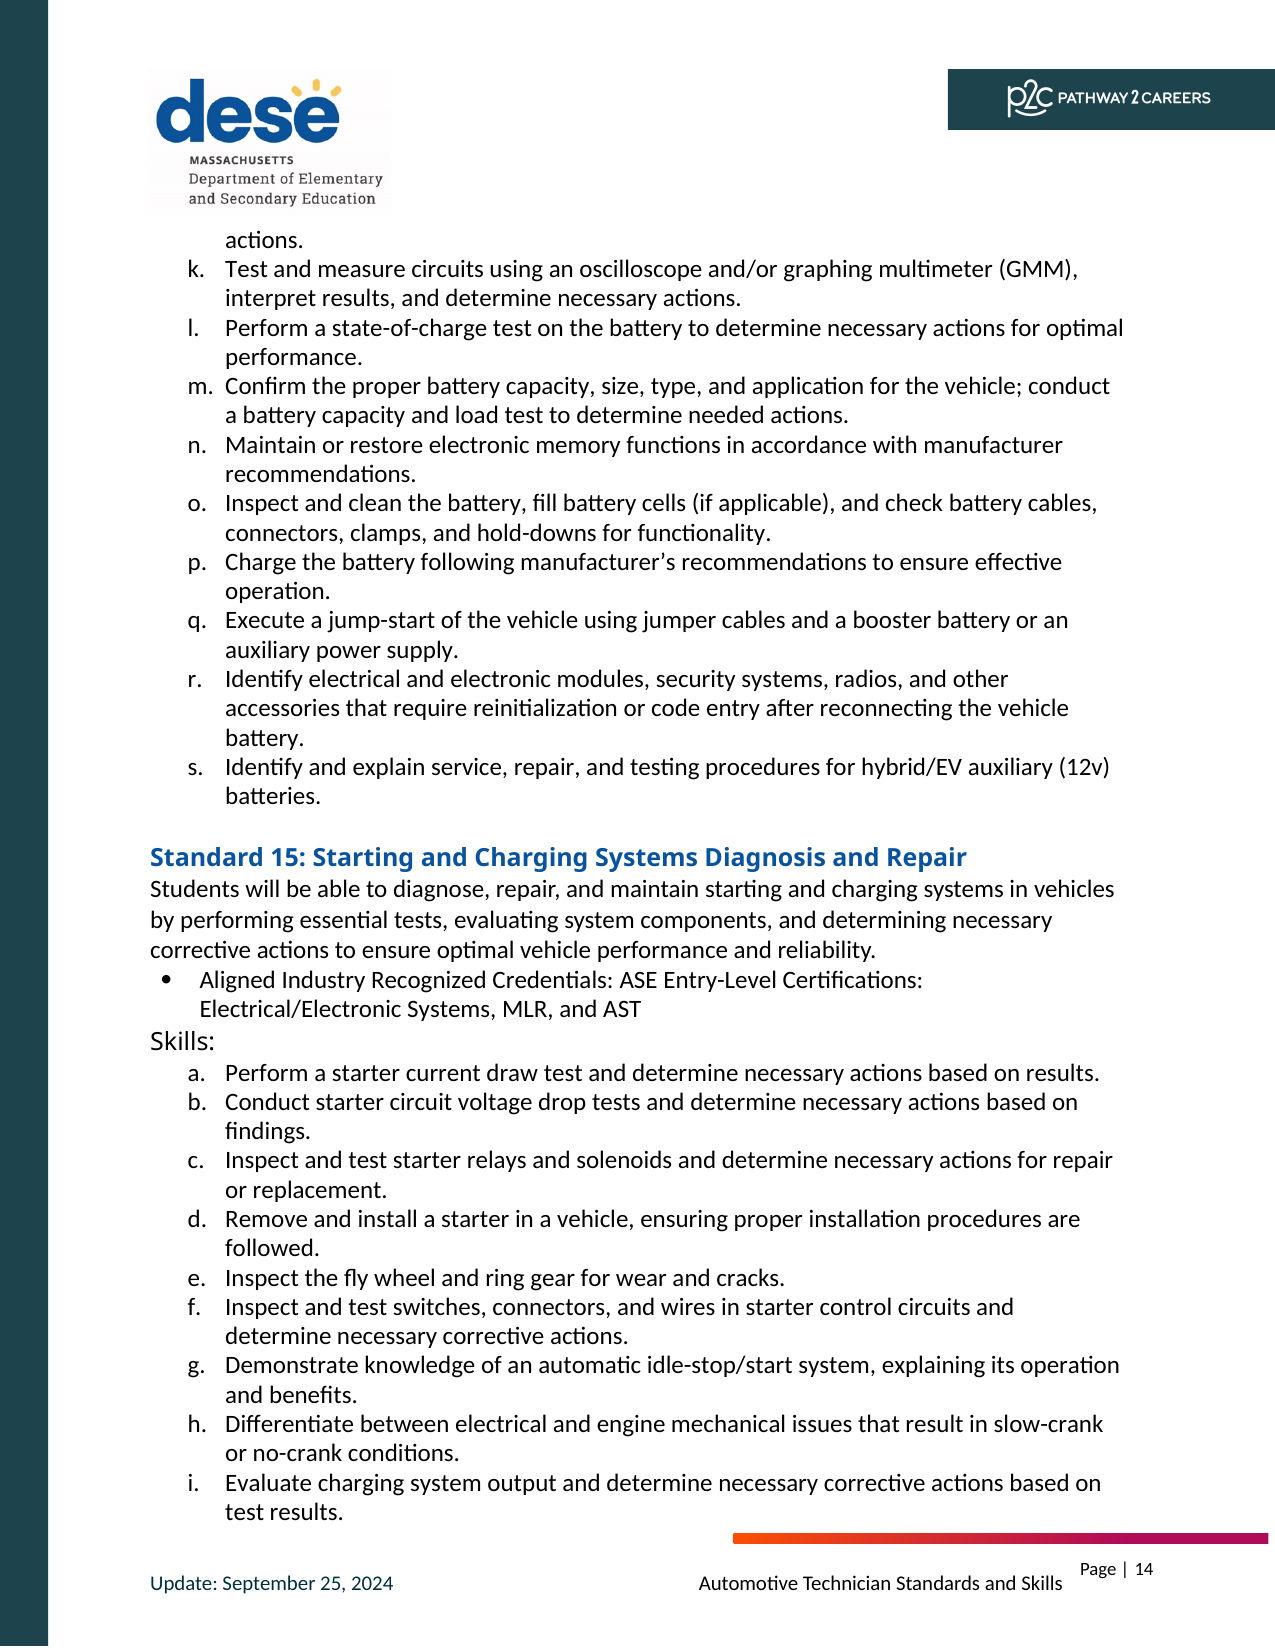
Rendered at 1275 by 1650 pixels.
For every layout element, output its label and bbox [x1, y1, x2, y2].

picture [147, 69, 392, 215]
picture [1006, 78, 1212, 119]
